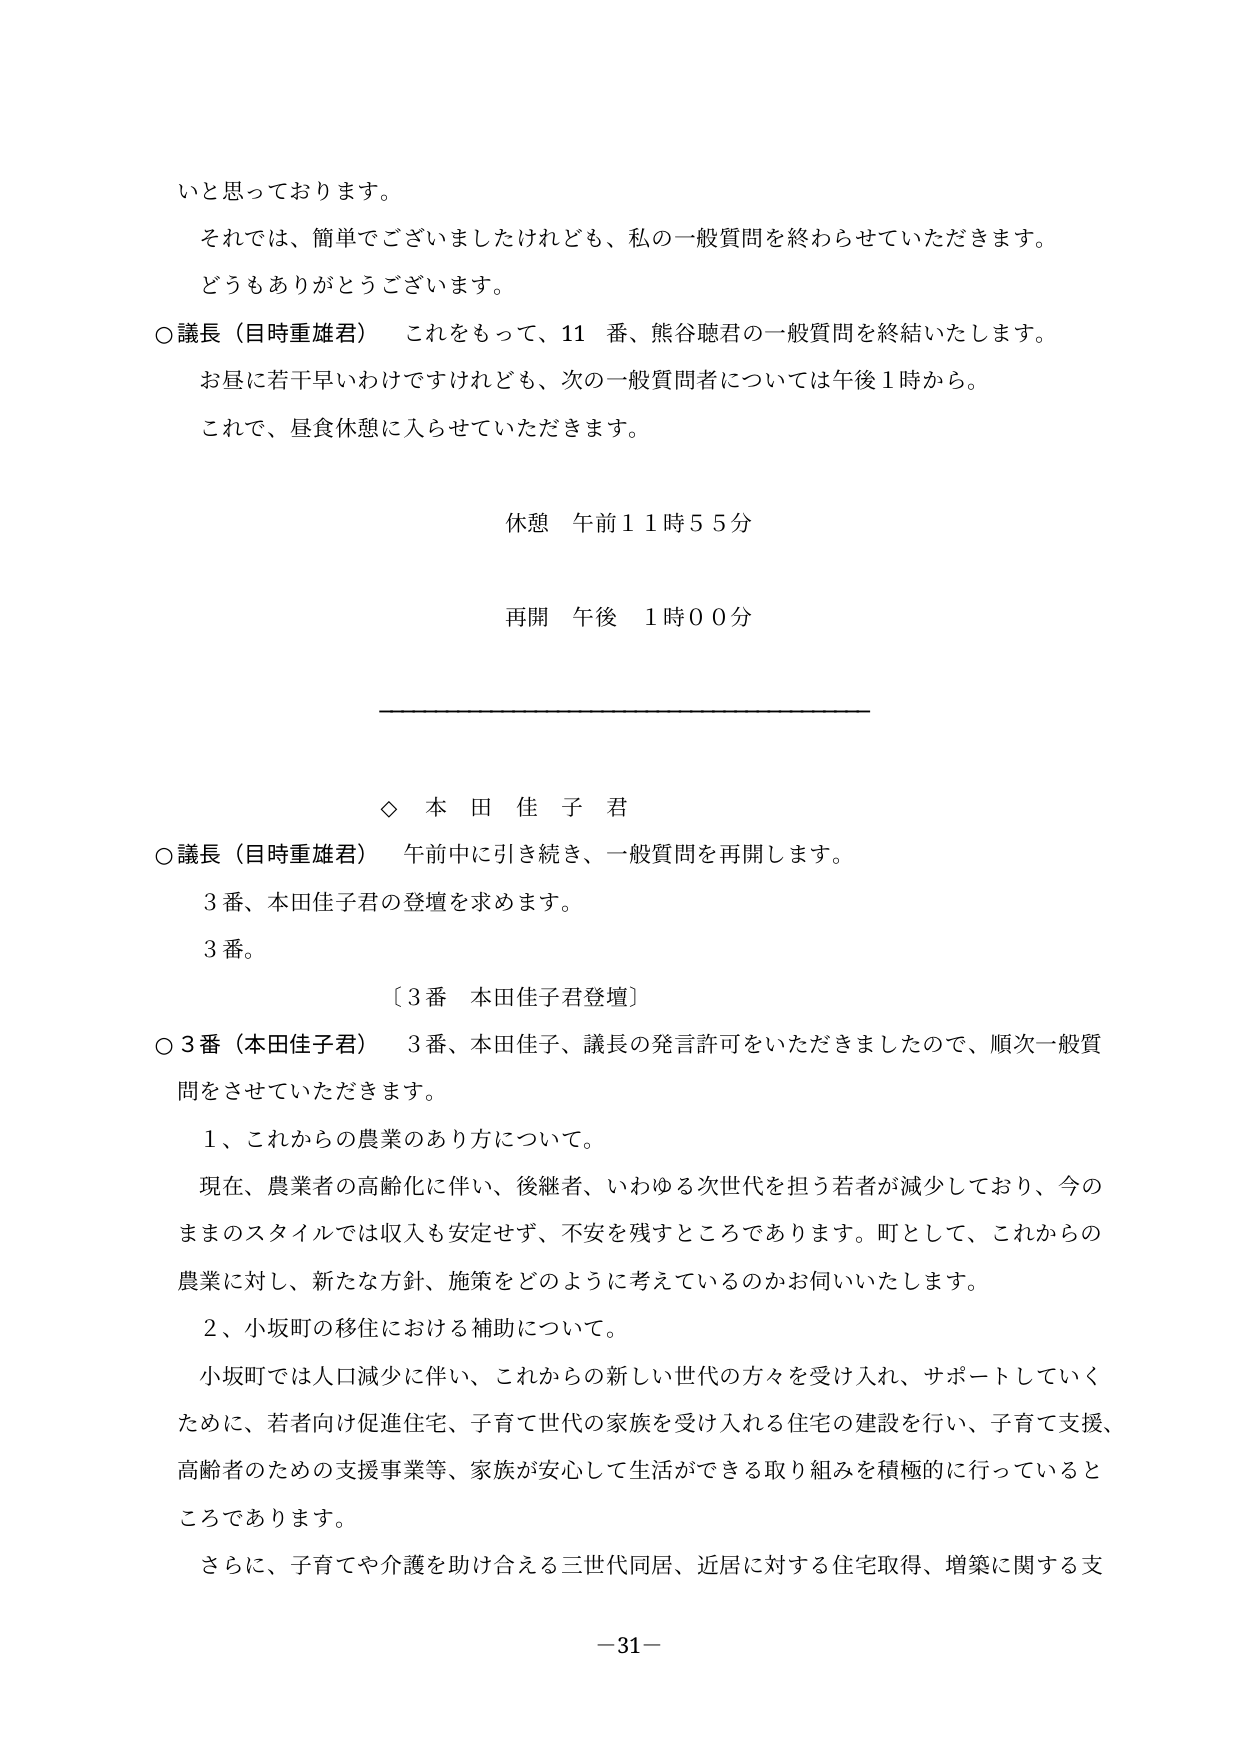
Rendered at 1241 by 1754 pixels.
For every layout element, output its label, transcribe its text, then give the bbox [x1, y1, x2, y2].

text １、これからの農業のあり方について。 [154, 1114, 1104, 1161]
text ○３番（本田佳子君） ３番、本田佳子、議長の発言許可をいただきましたので、順次一般質問をさせていただきます。 [154, 1019, 1104, 1114]
text ○議長（目時重雄君） 午前中に引き続き、一般質問を再開します。 [154, 829, 1104, 877]
text 休憩 午前１１時５５分 [154, 498, 1104, 545]
text 現在、農業者の高齢化に伴い、後継者、いわゆる次世代を担う若者が減少しており、今のままのスタイルでは収入も安定せず、不安を残すところであります。町として、これからの農業に対し、新たな方針、施策をどのように考えているのかお伺いいたします。 [154, 1161, 1104, 1303]
text ３番。 [154, 924, 1104, 972]
text ◇ 本 田 佳 子 君 [380, 782, 1104, 829]
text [154, 1541, 1104, 1588]
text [154, 166, 1104, 213]
text 小坂町では人口減少に伴い、これからの新しい世代の方々を受け入れ、サポートしていくために、若者向け促進住宅、子育て世代の家族を受け入れる住宅の建設を行い、子育て支援、高齢者のための支援事業等、家族が安心して生活ができる取り組みを積極的に行っているところであります。 [154, 1351, 1104, 1541]
text それでは、簡単でございましたけれども、私の一般質問を終わらせていただきます。 [154, 213, 1104, 261]
text これで、昼食休憩に入らせていただきます。 [154, 403, 1104, 450]
text 〔３番 本田佳子君登壇〕 [380, 972, 1104, 1019]
text ２、小坂町の移住における補助について。 [154, 1303, 1104, 1351]
text お昼に若干早いわけですけれども、次の一般質問者については午後１時から。 [154, 356, 1104, 403]
text ──────────────────────────────────────────── [144, 687, 1104, 735]
text ○議長（目時重雄君） これをもって、11番、熊谷聴君の一般質問を終結いたします。 [154, 308, 1104, 356]
text ３番、本田佳子君の登壇を求めます。 [154, 877, 1104, 924]
text 再開 午後 １時００分 [154, 593, 1104, 640]
text どうもありがとうございます。 [154, 261, 1104, 308]
